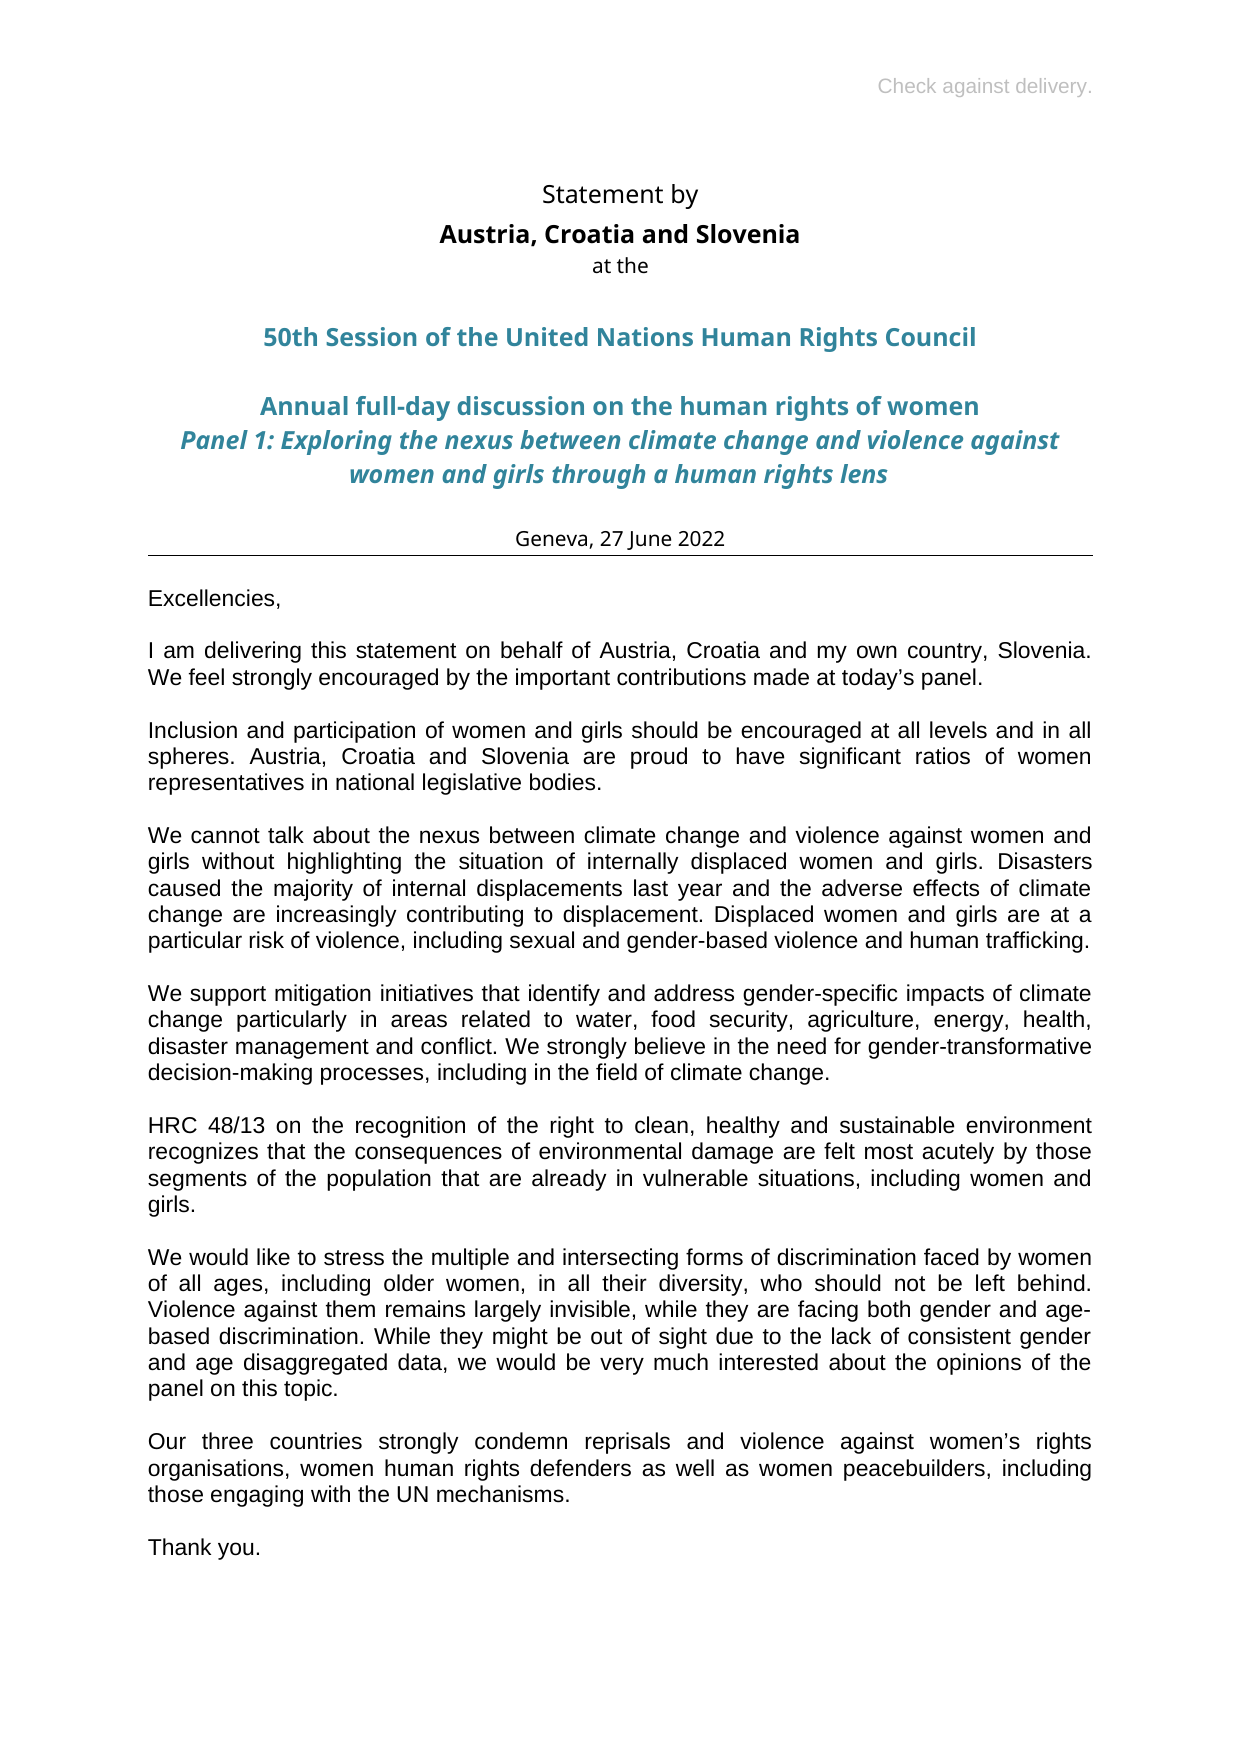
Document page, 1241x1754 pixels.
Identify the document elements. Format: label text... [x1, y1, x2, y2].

text Inclusion and participation of women and girls should be encouraged at all levels and in all spheres. Austria, Croatia and Slovenia are proud to have significant ratios of women representatives in national legislative bodies. [148, 717, 1093, 796]
text Excellencies, [148, 585, 1093, 611]
text Thank you. [148, 1533, 1093, 1560]
text Panel 1: Exploring the nexus between climate change and violence against [148, 422, 1093, 456]
text at the [148, 251, 1093, 279]
text I am delivering this statement on behalf of Austria, Croatia and my own country, Slovenia. We feel strongly encouraged by the important contributions made at today’s panel. [148, 637, 1093, 690]
text We cannot talk about the nexus between climate change and violence against women and girls without highlighting the situation of internally displaced women and girls. Disasters caused the majority of internal displacements last year and the adverse effects of climate change are increasingly contributing to displacement. Displaced women and girls are at a particular risk of violence, including sexual and gender-based violence and human trafficking. [148, 822, 1093, 954]
text HRC 48/13 on the recognition of the right to clean, healthy and sustainable environment recognizes that the consequences of environmental damage are felt most acutely by those segments of the population that are already in vulnerable situations, including women and girls. [148, 1112, 1093, 1217]
text We support mitigation initiatives that identify and address gender-specific impacts of climate change particularly in areas related to water, food security, agriculture, energy, health, disaster management and conflict. We strongly believe in the need for gender-transformative decision-making processes, including in the field of climate change. [148, 980, 1093, 1086]
text Annual full-day discussion on the human rights of women [148, 388, 1093, 422]
text Statement by [148, 176, 1093, 210]
text We would like to stress the multiple and intersecting forms of discrimination faced by women of all ages, including older women, in all their diversity, who should not be left behind. Violence against them remains largely invisible, while they are facing both gender and age-based discrimination. While they might be out of sight due to the lack of consistent gender and age disaggregated data, we would be very much interested about the opinions of the panel on this topic. [148, 1244, 1093, 1402]
text Our three countries strongly condemn reprisals and violence against women’s rights organisations, women human rights defenders as well as women peacebuilders, including those engaging with the UN mechanisms. [148, 1428, 1093, 1507]
text 50th Session of the United Nations Human Rights Council [148, 320, 1093, 354]
text women and girls through a human rights lens [148, 456, 1093, 490]
text Geneva, 27 June 2022 [148, 524, 1093, 555]
text Austria, Croatia and Slovenia [148, 217, 1093, 251]
